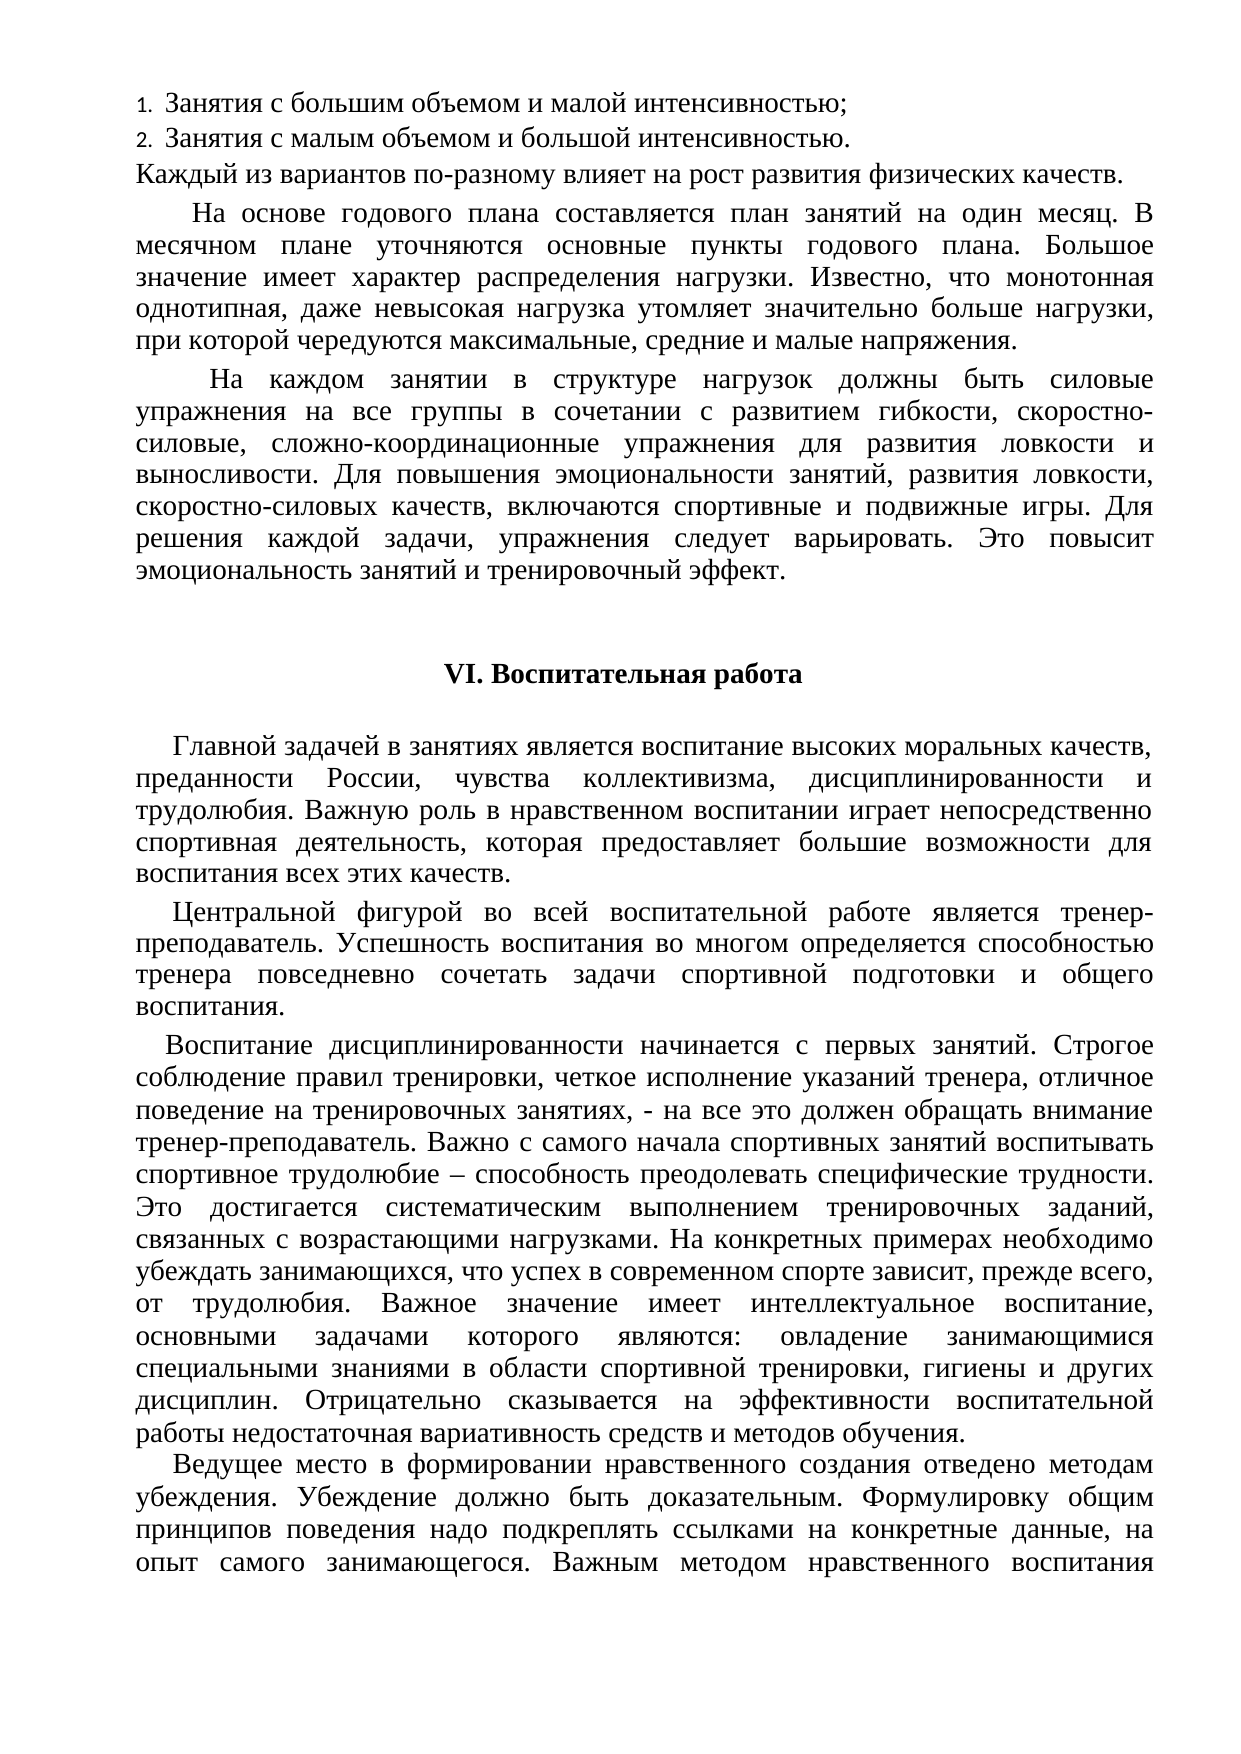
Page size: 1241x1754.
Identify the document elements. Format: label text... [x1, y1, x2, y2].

text Центральной фигурой во всей воспитательной работе является тренер-преподаватель. Успешность воспитания во многом определяется способностью тренера повседневно сочетать задачи спортивной подготовки и общего воспитания. [135, 896, 1155, 1021]
list Занятия с малым объемом и большой интенсивностью. [136, 120, 1155, 153]
list Занятия с большим объемом и малой интенсивностью; [136, 87, 1155, 119]
text Каждый из вариантов по-разному влияет на рост развития физических качеств. [135, 160, 1153, 190]
text Главной задачей в занятиях является воспитание высоких моральных качеств, преданности России, чувства коллективизма, дисциплинированности и трудолюбия. Важную роль в нравственном воспитании играет непосредственно спортивная деятельность, которая предоставляет большие возможности для воспитания всех этих качеств. [135, 730, 1153, 889]
text VI. Воспитательная работа [444, 657, 1155, 690]
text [135, 1448, 1155, 1577]
text На каждом занятии в структуре нагрузок должны быть силовые упражнения на все группы в сочетании с развитием гибкости, скоростно-силовые, сложно-координационные упражнения для развития ловкости и выносливости. Для повышения эмоциональности занятий, развития ловкости, скоростно-силовых качеств, включаются спортивные и подвижные игры. Для решения каждой задачи, упражнения следует варьировать. Это повысит эмоциональность занятий и тренировочный эффект. [135, 363, 1155, 586]
text На основе годового плана составляется план занятий на один месяц. В месячном плане уточняются основные пункты годового плана. Большое значение имеет характер распределения нагрузки. Известно, что монотонная однотипная, даже невысокая нагрузка утомляет значительно больше нагрузки, при которой чередуются максимальные, средние и малые напряжения. [135, 197, 1155, 356]
text Воспитание дисциплинированности начинается с первых занятий. Строгое соблюдение правил тренировки, четкое исполнение указаний тренера, отличное поведение на тренировочных занятиях, - на все это должен обращать внимание тренер-преподаватель. Важно с самого начала спортивных занятий воспитывать спортивное трудолюбие – способность преодолевать специфические трудности. Это достигается систематическим выполнением тренировочных заданий, связанных с возрастающими нагрузками. На конкретных примерах необходимо убеждать занимающихся, что успех в современном спорте зависит, прежде всего, от трудолюбия. Важное значение имеет интеллектуальное воспитание, основными задачами которого являются: овладение занимающимися специальными знаниями в области спортивной тренировки, гигиены и других дисциплин. Отрицательно сказывается на эффективности воспитательной работы недостаточная вариативность средств и методов обучения. [135, 1028, 1155, 1448]
